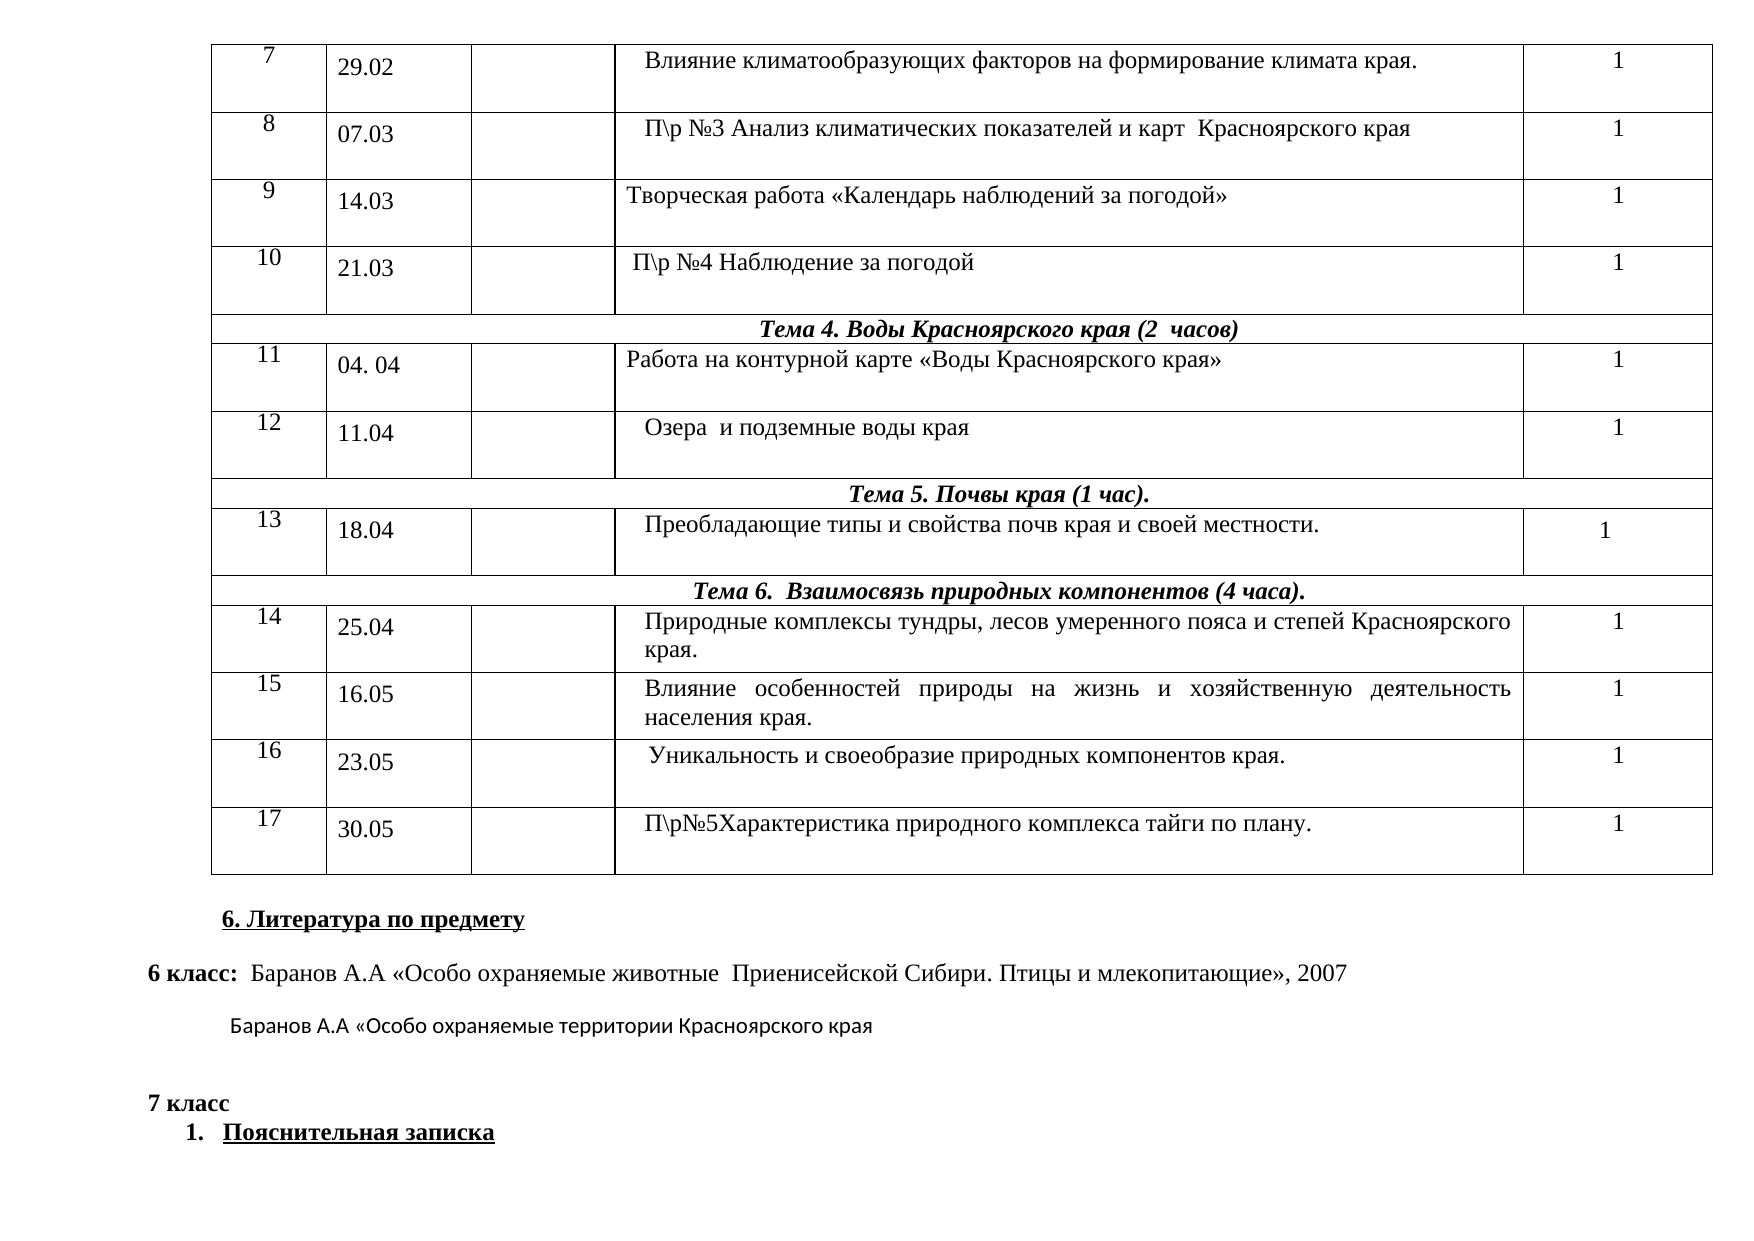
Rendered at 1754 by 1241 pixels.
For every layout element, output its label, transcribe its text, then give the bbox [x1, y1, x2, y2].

table_cell 11 [212, 344, 326, 411]
list Пояснительная записка [185, 1117, 1636, 1146]
table_cell [472, 808, 614, 874]
table_cell 1 [1524, 45, 1712, 112]
table_cell 1 [1524, 180, 1712, 246]
table_cell П\р№5Характеристика природного комплекса тайги по плану. [616, 808, 1523, 874]
table_cell 1 [1524, 606, 1712, 672]
table_cell [472, 740, 614, 807]
table_cell 1 [1524, 113, 1712, 179]
table_cell П\р №4 Наблюдение за погодой [616, 247, 1523, 313]
table_cell П\р №3 Анализ климатических показателей и карт Красноярского края [616, 113, 1523, 179]
table_cell 7 [212, 45, 326, 112]
table_cell 14.03 [327, 180, 471, 246]
table_cell 1 [1524, 673, 1712, 739]
table_cell 1 [1524, 344, 1712, 411]
text 6 класс: Баранов А.А «Особо охраняемые животные Приенисейской Сибири. Птицы и млекопитающие», 2007 [148, 958, 1636, 986]
table_cell 13 [212, 509, 326, 575]
table_cell 21.03 [327, 247, 471, 313]
table_cell 8 [212, 113, 326, 179]
table_cell Работа на контурной карте «Воды Красноярского края» [616, 344, 1523, 411]
text 7 класс [148, 1088, 1636, 1117]
table_cell 12 [212, 412, 326, 478]
table_cell Тема 4. Воды Красноярского края (2 часов) [212, 315, 1712, 343]
table_cell [472, 509, 614, 575]
table_cell Влияние особенностей природы на жизнь и хозяйственную деятельность населения края. [616, 673, 1523, 739]
table_cell [472, 344, 614, 411]
table_cell 17 [212, 808, 326, 874]
table_cell [472, 180, 614, 246]
table_cell [472, 606, 614, 672]
table_cell Творческая работа «Календарь наблюдений за погодой» [616, 180, 1523, 246]
table_cell Озера и подземные воды края [616, 412, 1523, 478]
table_cell 30.05 [327, 808, 471, 874]
table_cell Тема 5. Почвы края (1 час). [212, 479, 1712, 508]
table_cell 04. 04 [327, 344, 471, 411]
text 6. Литература по предмету [148, 904, 1636, 932]
table_cell 25.04 [327, 606, 471, 672]
table_cell 1 [1524, 412, 1712, 478]
table_cell 15 [212, 673, 326, 739]
table_cell 1 [1524, 247, 1712, 313]
table_cell 1 [1524, 808, 1712, 874]
table_cell [472, 673, 614, 739]
table_cell 14 [212, 606, 326, 672]
table_cell 07.03 [327, 113, 471, 179]
table_cell Тема 6. Взаимосвязь природных компонентов (4 часа). [212, 576, 1712, 605]
table_cell Преобладающие типы и свойства почв края и своей местности. [616, 509, 1523, 575]
table_cell Природные комплексы тундры, лесов умеренного пояса и степей Красноярского края. [616, 606, 1523, 672]
table_cell 16.05 [327, 673, 471, 739]
table_cell 9 [212, 180, 326, 246]
table_cell 1 [1524, 740, 1712, 807]
table_cell [472, 113, 614, 179]
table_cell [472, 412, 614, 478]
table_cell 10 [212, 247, 326, 313]
table_cell Уникальность и своеобразие природных компонентов края. [616, 740, 1523, 807]
table_cell Влияние климатообразующих факторов на формирование климата края. [616, 45, 1523, 112]
table_cell 16 [212, 740, 326, 807]
table_cell 1 [1524, 509, 1712, 575]
text Баранов А.А «Особо охраняемые территории Красноярского края [148, 1011, 1636, 1039]
table_cell 29.02 [327, 45, 471, 112]
table_cell 18.04 [327, 509, 471, 575]
table_cell [472, 247, 614, 313]
table_cell 23.05 [327, 740, 471, 807]
table_cell [472, 45, 614, 112]
table_cell 11.04 [327, 412, 471, 478]
